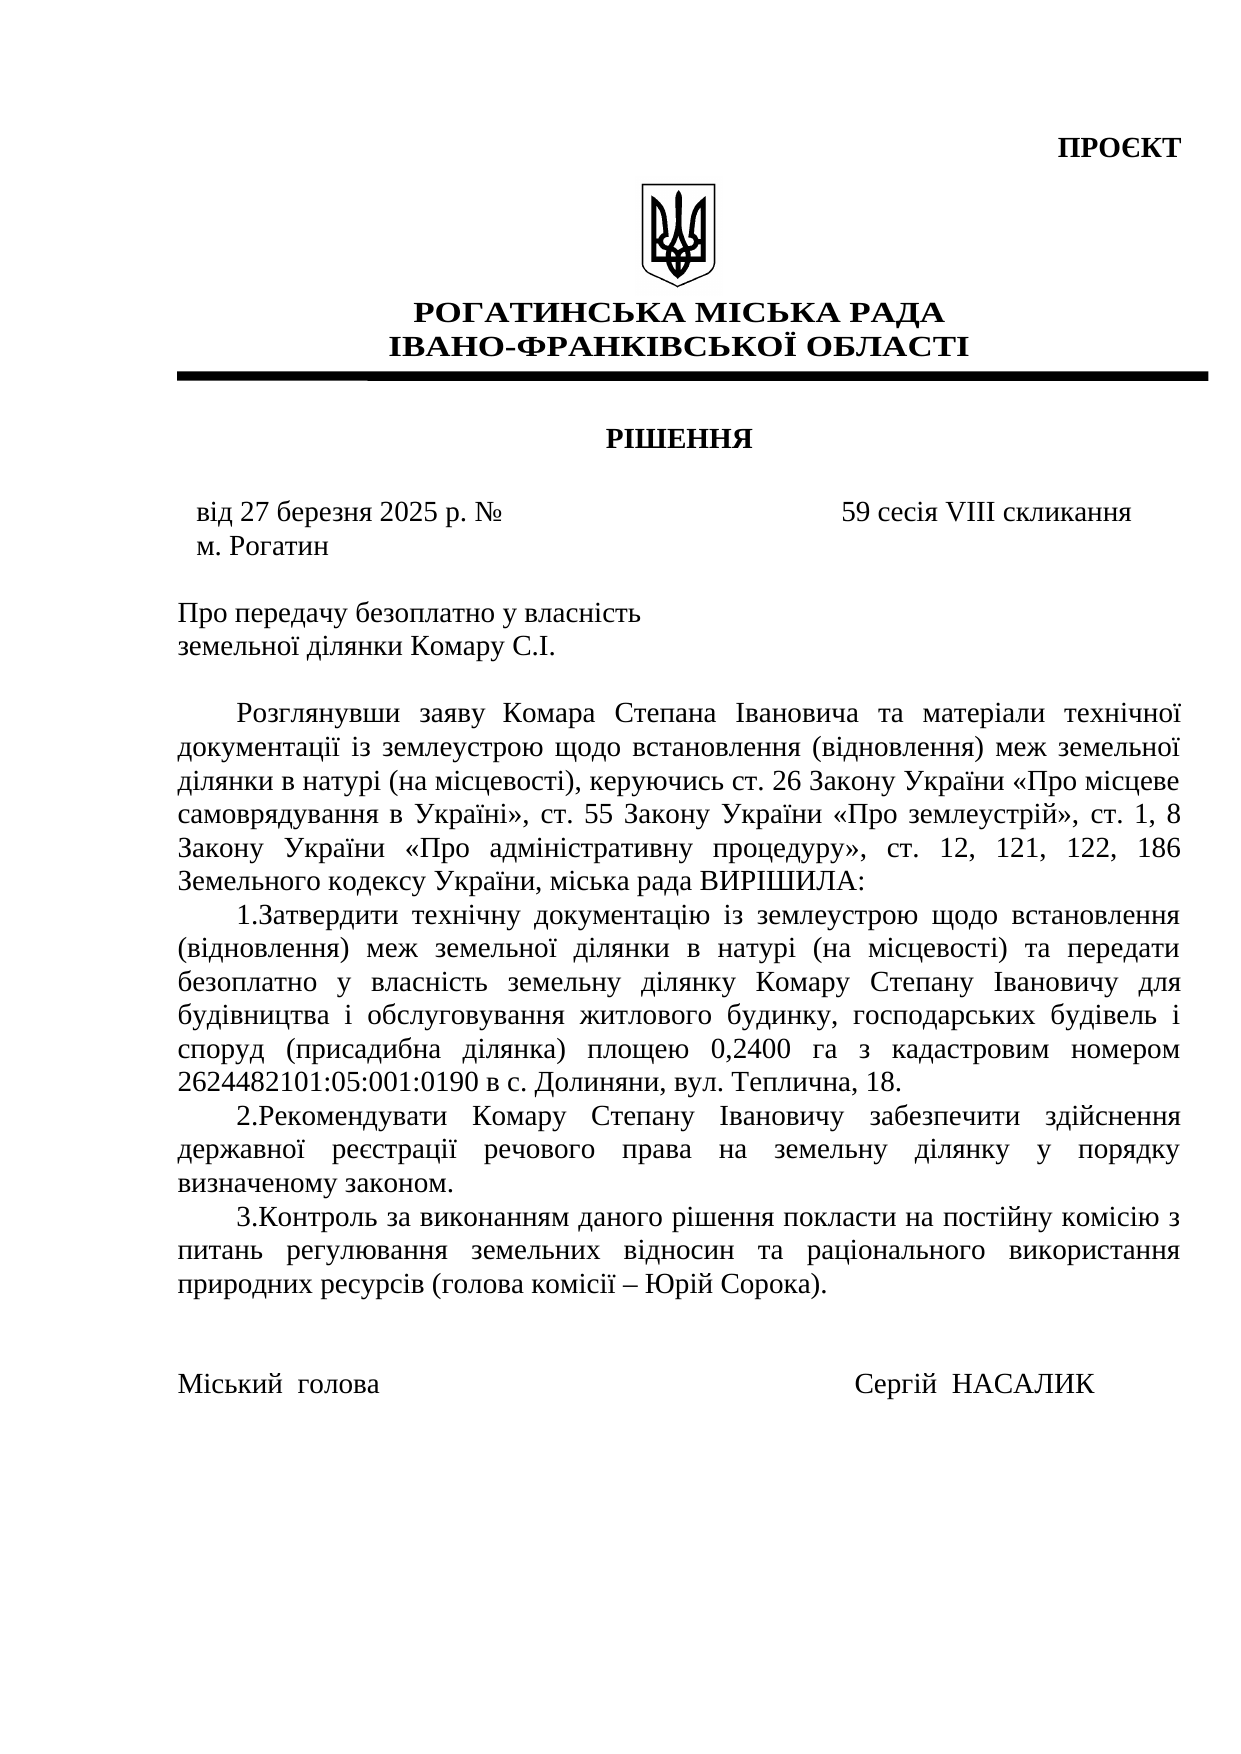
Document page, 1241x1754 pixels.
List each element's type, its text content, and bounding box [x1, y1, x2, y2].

text 2.Рекомендувати Комару Степану Івановичу забезпечити здійснення державної реєстрації речового права на земельну ділянку у порядку визначеному законом. [177, 1098, 1181, 1199]
text Про передачу безоплатно у власність [177, 595, 1237, 628]
text 1.Затвердити технічну документацію із землеустрою щодо встановлення (відновлення) меж земельної ділянки в натурі (на місцевості) та передати безоплатно у власність земельну ділянку Комару Степану Івановичу для будівництва і обслуговування житлового будинку, господарських будівель і споруд (присадибна ділянка) площею 0,2400 га з кадастровим номером 2624482101:05:001:0190 в с. Долиняни, вул. Теплична, 18. [177, 897, 1181, 1098]
text від 27 березня 2025 р. № 59 сесія VIII скликання [196, 494, 1237, 528]
text земельної ділянки Комару С.І. [177, 628, 1181, 662]
text 3.Контроль за виконанням даного рішення покласти на постійну комісію з питань регулювання земельних відносин та раціонального використання природних ресурсів (голова комісії – Юрій Сорока). [177, 1199, 1181, 1299]
text Розглянувши заяву Комара Степана Івановича та матеріали технічної документації із землеустрою щодо встановлення (відновлення) меж земельної ділянки в натурі (на місцевості), керуючись ст. 26 Закону України «Про місцеве самоврядування в Україні», ст. 55 Закону України «Про землеустрій», ст. 1, 8 Закону України «Про адміністративну процедуру», ст. 12, 121, 122, 186 Земельного кодексу України, міська рада ВИРІШИЛА: [177, 696, 1181, 897]
text ІВАНО-ФРАНКІВСЬКОЇ ОБЛАСТІ [177, 329, 1181, 362]
text ПРОЄКТ [177, 131, 1181, 164]
text Міський голова Сергій НАСАЛИК [177, 1366, 1181, 1400]
text м. Рогатин [196, 528, 1237, 561]
text РІШЕННЯ [177, 421, 1181, 454]
text РОГАТИНСЬКА МІСЬКА РАДА [177, 295, 1181, 329]
